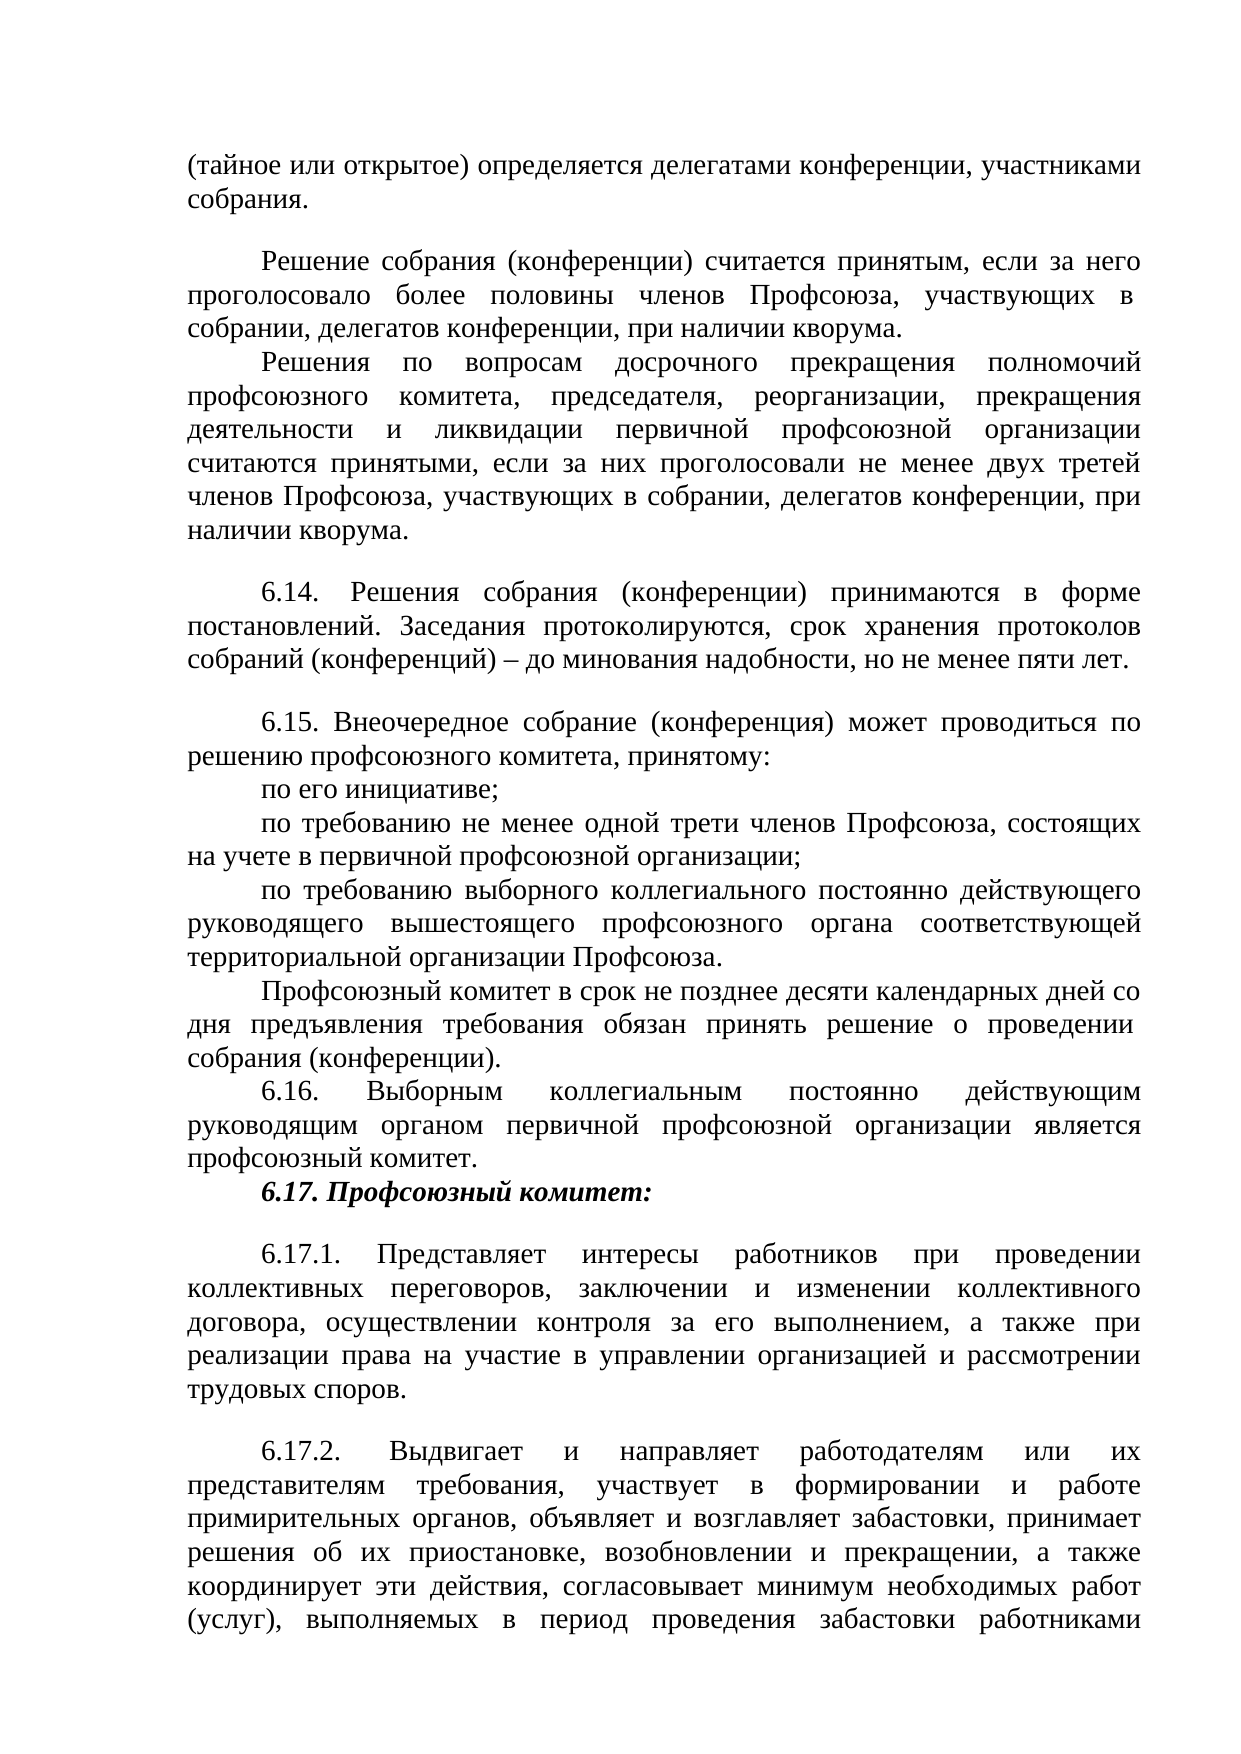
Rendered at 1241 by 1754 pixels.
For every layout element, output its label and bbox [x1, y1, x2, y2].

table_cell [187, 118, 1142, 1635]
